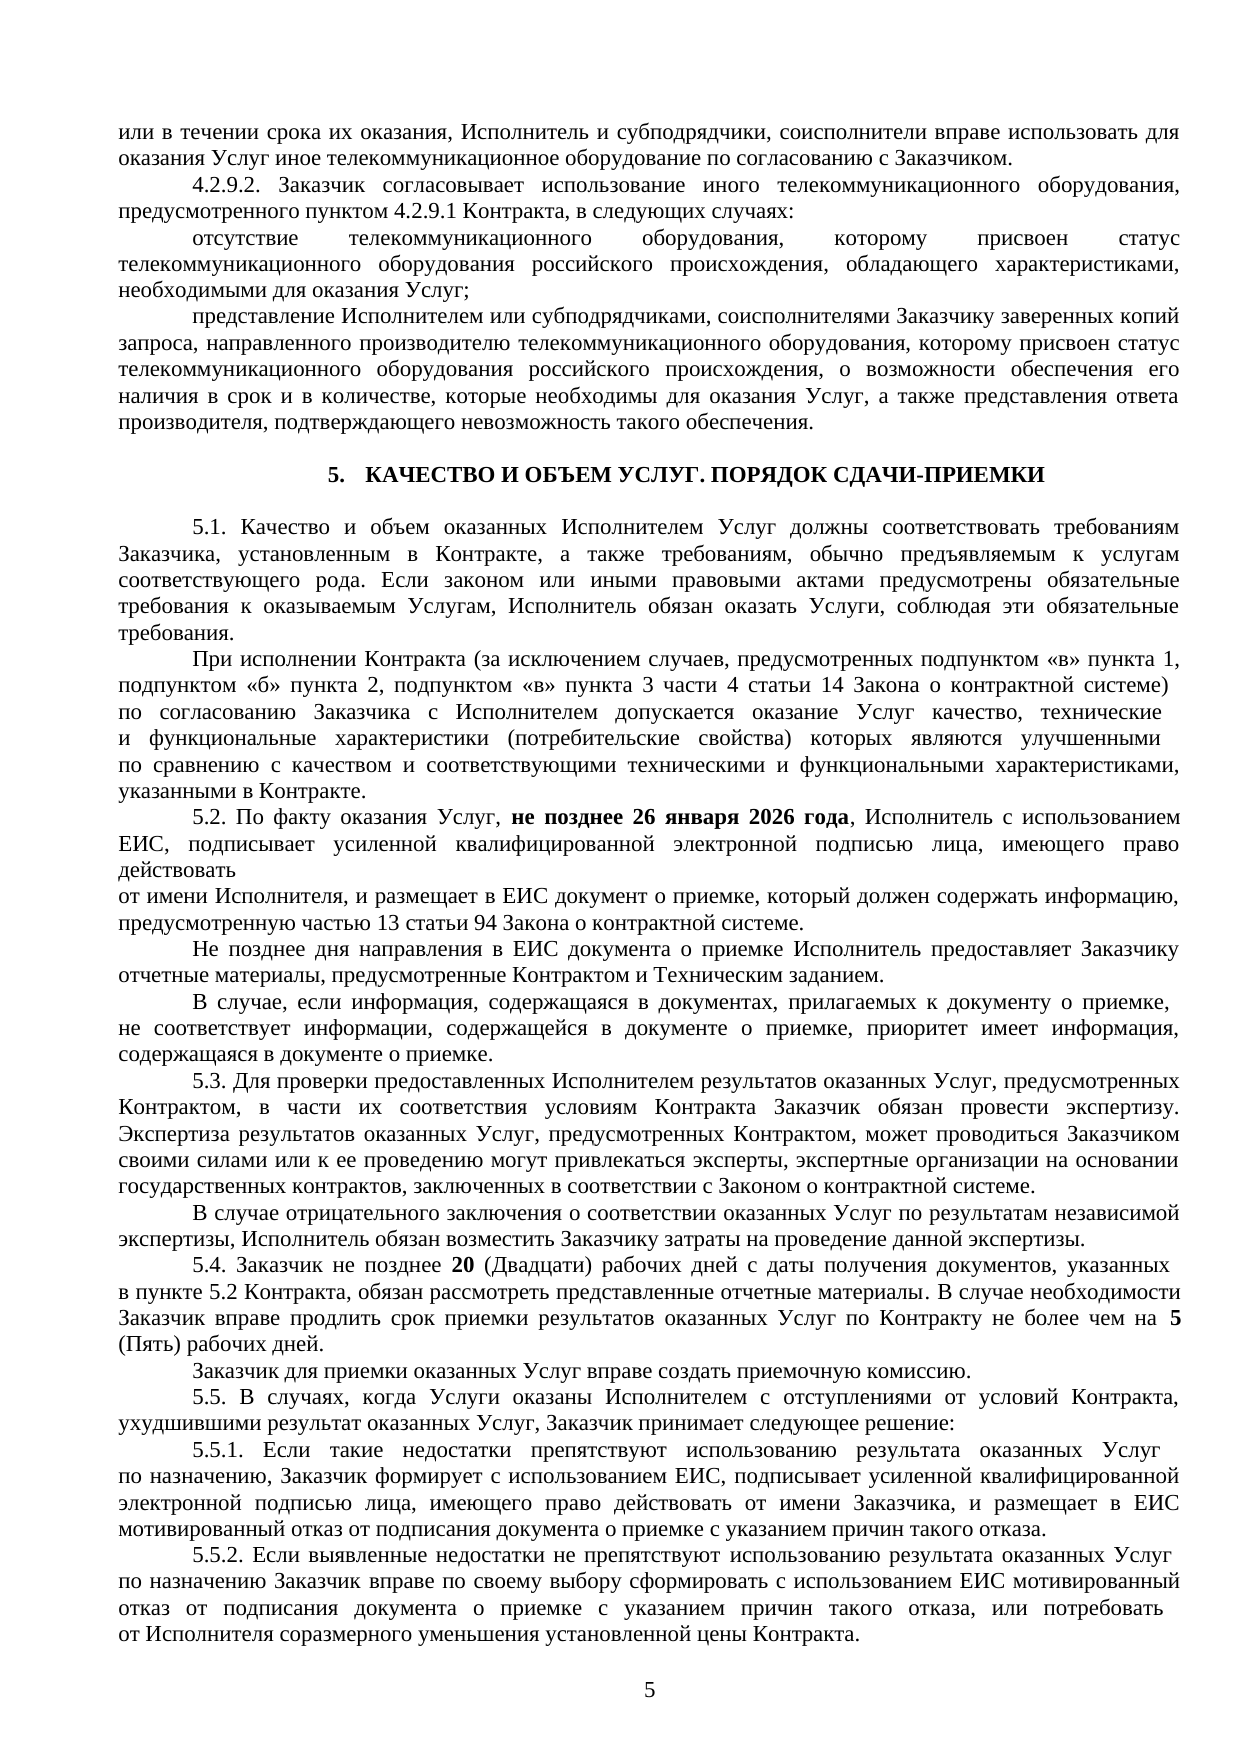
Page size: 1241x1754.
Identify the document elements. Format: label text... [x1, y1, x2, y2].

text 5.1. Качество и объем оказанных Исполнителем Услуг должны соответствовать требованиям Заказчика, установленным в Контракте, а также требованиям, обычно предъявляемым к услугам соответствующего рода. Если законом или иными правовыми актами предусмотрены обязательные требования к оказываемым Услугам, Исполнитель обязан оказать Услуги, соблюдая эти обязательные требования. [118, 513, 1181, 645]
text В случае отрицательного заключения о соответствии оказанных Услуг по результатам независимой экспертизы, Исполнитель обязан возместить Заказчику затраты на проведение данной экспертизы. [118, 1199, 1181, 1251]
text 4.2.9.2. Заказчик согласовывает использование иного телекоммуникационного оборудования, предусмотренного пунктом 4.2.9.1 Контракта, в следующих случаях: [118, 171, 1181, 223]
text 5.5.1. Если такие недостатки препятствуют использованию результата оказанных Услуг по назначению, Заказчик формирует с использованием ЕИС, подписывает усиленной квалифицированной электронной подписью лица, имеющего право действовать от имени Заказчика, и размещает в ЕИС мотивированный отказ от подписания документа о приемке с указанием причин такого отказа. [118, 1436, 1181, 1541]
text 5.5.2. Если выявленные недостатки не препятствуют использованию результата оказанных Услуг по назначению Заказчик вправе по своему выбору сформировать с использованием ЕИС мотивированный отказ от подписания документа о приемке с указанием причин такого отказа, или потребовать от Исполнителя соразмерного уменьшения установленной цены Контракта. [118, 1541, 1181, 1647]
text При исполнении Контракта (за исключением случаев, предусмотренных подпунктом «в» пункта 1, подпунктом «б» пункта 2, подпунктом «в» пункта 3 части 4 статьи 14 Закона о контрактной системе) по согласованию Заказчика с Исполнителем допускается оказание Услуг качество, технические и функциональные характеристики (потребительские свойства) которых являются улучшенными по сравнению с качеством и соответствующими техническими и функциональными характеристиками, указанными в Контракте. [118, 645, 1181, 803]
text Заказчик для приемки оказанных Услуг вправе создать приемочную комиссию. [118, 1357, 1181, 1383]
text 5.3. Для проверки предоставленных Исполнителем результатов оказанных Услуг, предусмотренных Контрактом, в части их соответствия условиям Контракта Заказчик обязан провести экспертизу. Экспертиза результатов оказанных Услуг, предусмотренных Контрактом, может проводиться Заказчиком своими силами или к ее проведению могут привлекаться эксперты, экспертные организации на основании государственных контрактов, заключенных в соответствии с Законом о контрактной системе. [118, 1067, 1181, 1199]
text представление Исполнителем или субподрядчиками, соисполнителями Заказчику заверенных копий запроса, направленного производителю телекоммуникационного оборудования, которому присвоен статус телекоммуникационного оборудования российского происхождения, о возможности обеспечения его наличия в срок и в количестве, которые необходимы для оказания Услуг, а также представления ответа производителя, подтверждающего невозможность такого обеспечения. [118, 303, 1181, 434]
text В случае, если информация, содержащаяся в документах, прилагаемых к документу о приемке, не соответствует информации, содержащейся в документе о приемке, приоритет имеет информация, содержащаяся в документе о приемке. [118, 988, 1181, 1067]
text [118, 118, 1181, 171]
text 5.4. Заказчик не позднее 20 (Двадцати) рабочих дней с даты получения документов, указанных в пункте 5.2 Контракта, обязан рассмотреть представленные отчетные материалы. В случае необходимости Заказчик вправе продлить срок приемки результатов оказанных Услуг по Контракту не более чем на 5 (Пять) рабочих дней. [118, 1251, 1181, 1357]
text отсутствие телекоммуникационного оборудования, которому присвоен статус телекоммуникационного оборудования российского происхождения, обладающего характеристиками, необходимыми для оказания Услуг; [118, 223, 1181, 303]
list КАЧЕСТВО И ОБЪЕМ УСЛУГ. ПОРЯДОК СДАЧИ-ПРИЕМКИ [192, 461, 1181, 487]
text 5.5. В случаях, когда Услуги оказаны Исполнителем с отступлениями от условий Контракта, ухудшившими результат оказанных Услуг, Заказчик принимает следующее решение: [118, 1383, 1181, 1436]
text Не позднее дня направления в ЕИС документа о приемке Исполнитель предоставляет Заказчику отчетные материалы, предусмотренные Контрактом и Техническим заданием. [118, 935, 1181, 988]
text 5.2. По факту оказания Услуг, не позднее 26 января 2026 года, Исполнитель с использованием ЕИС, подписывает усиленной квалифицированной электронной подписью лица, имеющего право действовать от имени Исполнителя, и размещает в ЕИС документ о приемке, который должен содержать информацию, предусмотренную частью 13 статьи 94 Закона о контрактной системе. [118, 803, 1181, 935]
